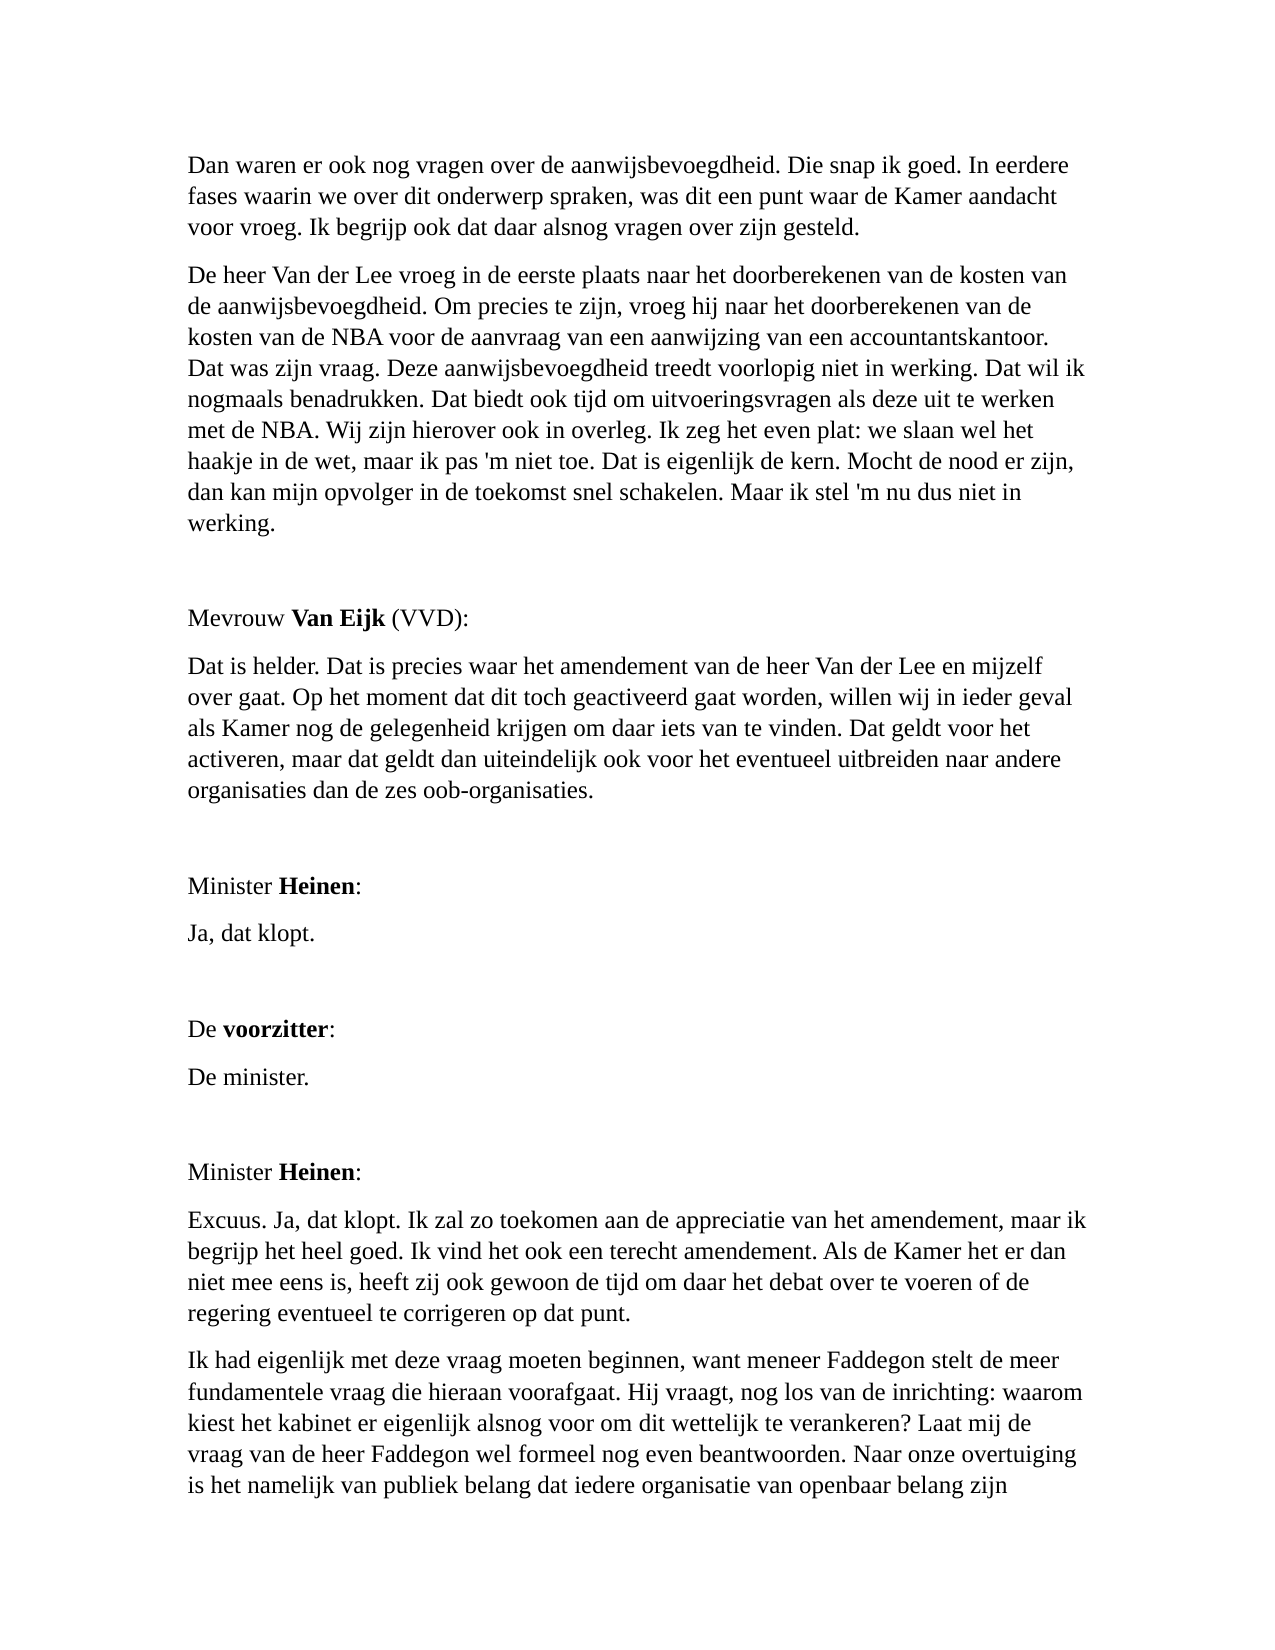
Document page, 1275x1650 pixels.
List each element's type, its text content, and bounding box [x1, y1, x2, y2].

text Minister Heinen: [187, 871, 1087, 899]
text Minister Heinen: [187, 1157, 1087, 1186]
text De voorzitter: [187, 1014, 1087, 1043]
text De minister. [187, 1062, 1087, 1090]
text Ja, dat klopt. [187, 918, 1087, 947]
text Mevrouw Van Eijk (VVD): [187, 603, 1087, 632]
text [187, 1346, 1087, 1498]
text De heer Van der Lee vroeg in de eerste plaats naar het doorberekenen van de kosten van de aanwijsbevoegdheid. Om precies te zijn, vroeg hij naar het doorberekenen van de kosten van de NBA voor de aanvraag van een aanwijzing van een accountantskantoor. Dat was zijn vraag. Deze aanwijsbevoegdheid treedt voorlopig niet in werking. Dat wil ik nogmaals benadrukken. Dat biedt ook tijd om uitvoeringsvragen als deze uit te werken met de NBA. Wij zijn hierover ook in overleg. Ik zeg het even plat: we slaan wel het haakje in de wet, maar ik pas 'm niet toe. Dat is eigenlijk de kern. Mocht de nood er zijn, dan kan mijn opvolger in de toekomst snel schakelen. Maar ik stel 'm nu dus niet in werking. [187, 260, 1087, 537]
text Dat is helder. Dat is precies waar het amendement van de heer Van der Lee en mijzelf over gaat. Op het moment dat dit toch geactiveerd gaat worden, willen wij in ieder geval als Kamer nog de gelegenheid krijgen om daar iets van te vinden. Dat geldt voor het activeren, maar dat geldt dan uiteindelijk ook voor het eventueel uitbreiden naar andere organisaties dan de zes oob-organisaties. [187, 651, 1087, 804]
text Dan waren er ook nog vragen over de aanwijsbevoegdheid. Die snap ik goed. In eerdere fases waarin we over dit onderwerp spraken, was dit een punt waar de Kamer aandacht voor vroeg. Ik begrijp ook dat daar alsnog vragen over zijn gesteld. [187, 150, 1087, 241]
text Excuus. Ja, dat klopt. Ik zal zo toekomen aan de appreciatie van het amendement, maar ik begrijp het heel goed. Ik vind het ook een terecht amendement. Als de Kamer het er dan niet mee eens is, heeft zij ook gewoon de tijd om daar het debat over te voeren of de regering eventueel te corrigeren op dat punt. [187, 1205, 1087, 1327]
